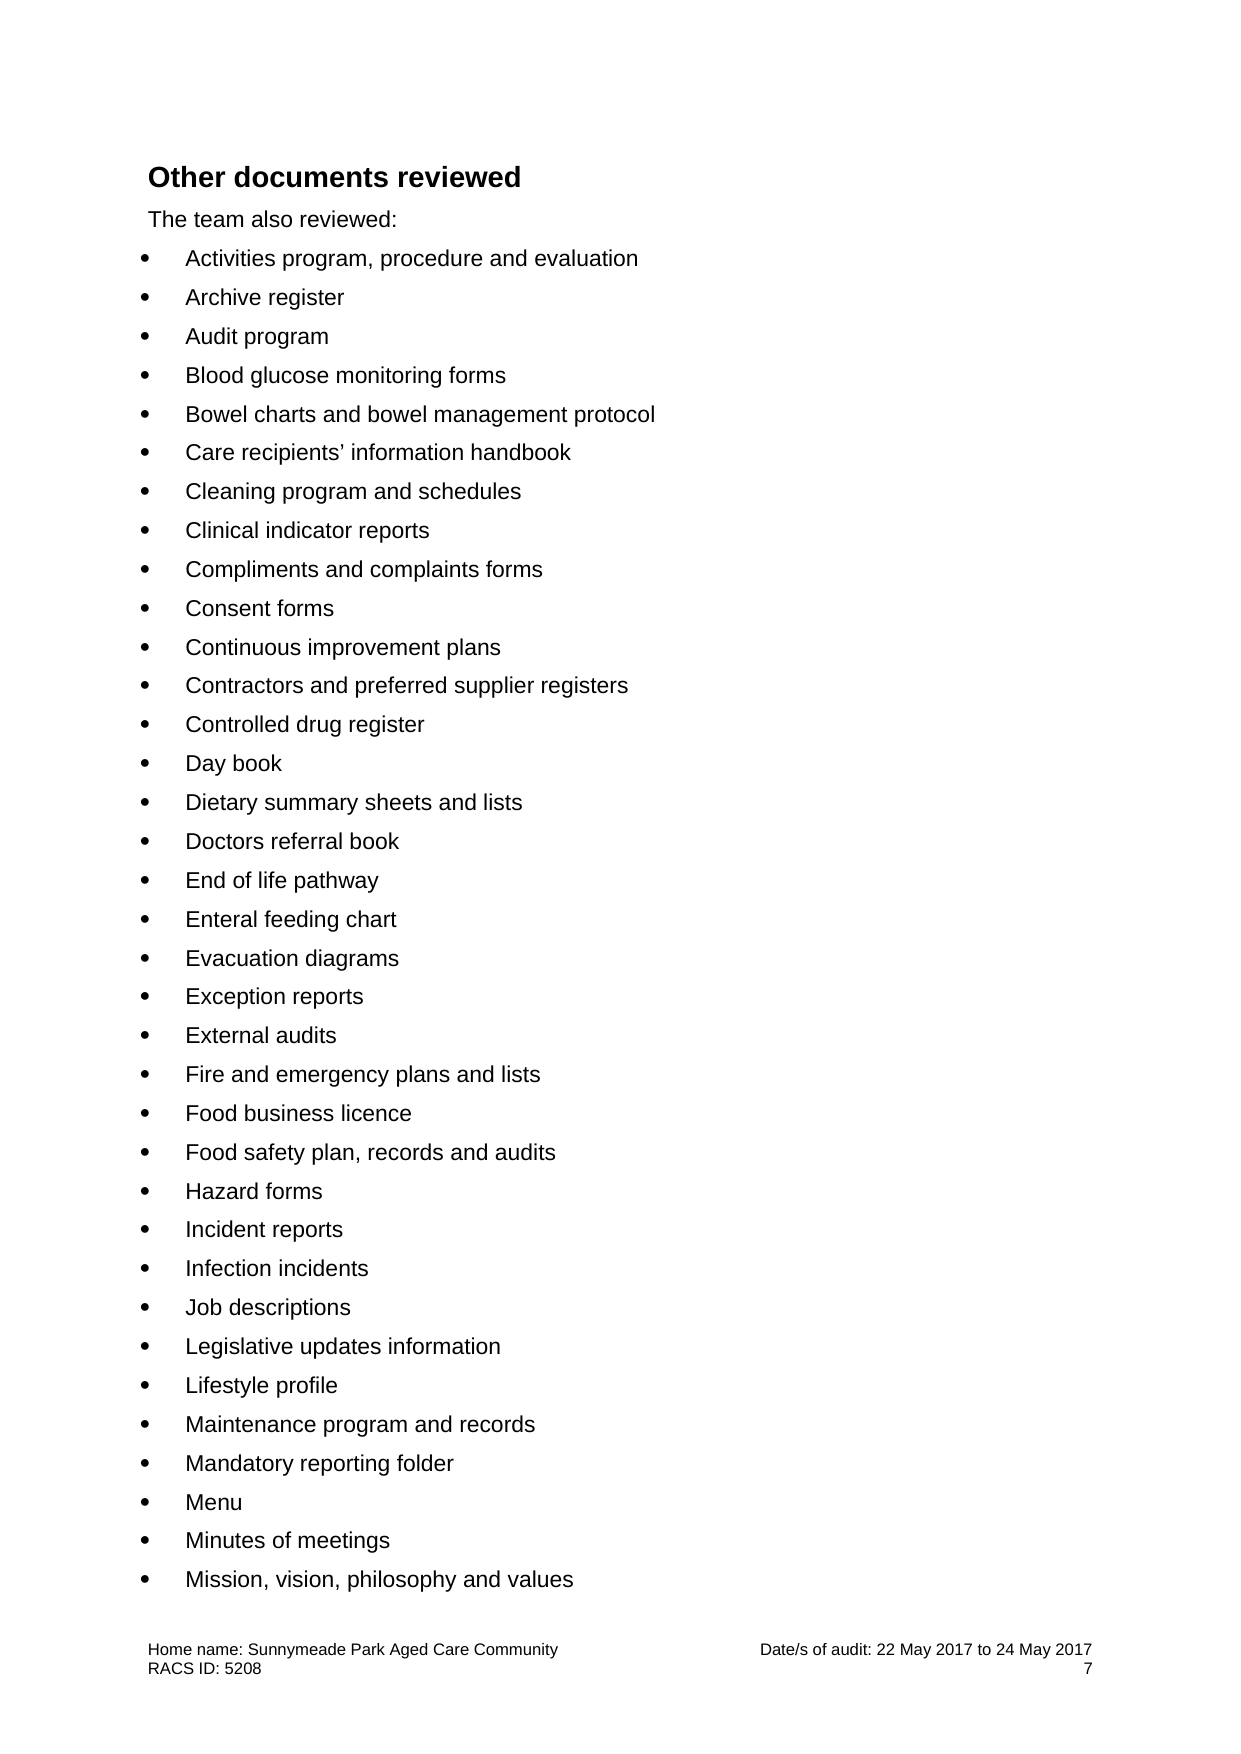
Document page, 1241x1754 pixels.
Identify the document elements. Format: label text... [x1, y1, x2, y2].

list Audit program [141, 323, 1092, 349]
list Maintenance program and records [141, 1411, 1092, 1437]
list Day book [141, 750, 1092, 777]
list Job descriptions [141, 1294, 1092, 1321]
list Food business licence [141, 1100, 1092, 1126]
list Contractors and preferred supplier registers [141, 672, 1092, 699]
list Incident reports [141, 1216, 1092, 1243]
list Archive register [141, 284, 1092, 310]
list Lifestyle profile [141, 1372, 1092, 1398]
list End of life pathway [141, 867, 1092, 893]
list Compliments and complaints forms [141, 556, 1092, 582]
subtitle Other documents reviewed [148, 160, 1092, 194]
list Continuous improvement plans [141, 634, 1092, 660]
list Doctors referral book [141, 828, 1092, 854]
list Consent forms [141, 595, 1092, 621]
list Clinical indicator reports [141, 517, 1092, 543]
list Blood glucose monitoring forms [141, 362, 1092, 388]
list Infection incidents [141, 1255, 1092, 1282]
list Menu [141, 1488, 1092, 1515]
list Mandatory reporting folder [141, 1449, 1092, 1476]
list Dietary summary sheets and lists [141, 789, 1092, 815]
list Hazard forms [141, 1178, 1092, 1204]
list Controlled drug register [141, 711, 1092, 738]
list Food safety plan, records and audits [141, 1139, 1092, 1165]
list Bowel charts and bowel management protocol [141, 401, 1092, 427]
list External audits [141, 1022, 1092, 1048]
list Activities program, procedure and evaluation [141, 245, 1092, 271]
list Care recipients’ information handbook [141, 439, 1092, 466]
list Legislative updates information [141, 1333, 1092, 1359]
list Mission, vision, philosophy and values [141, 1566, 1092, 1592]
list Enteral feeding chart [141, 906, 1092, 932]
list Cleaning program and schedules [141, 478, 1092, 504]
list Exception reports [141, 983, 1092, 1010]
list Minutes of meetings [141, 1527, 1092, 1554]
list Fire and emergency plans and lists [141, 1061, 1092, 1087]
text The team also reviewed: [148, 206, 1092, 233]
list Evacuation diagrams [141, 944, 1092, 971]
